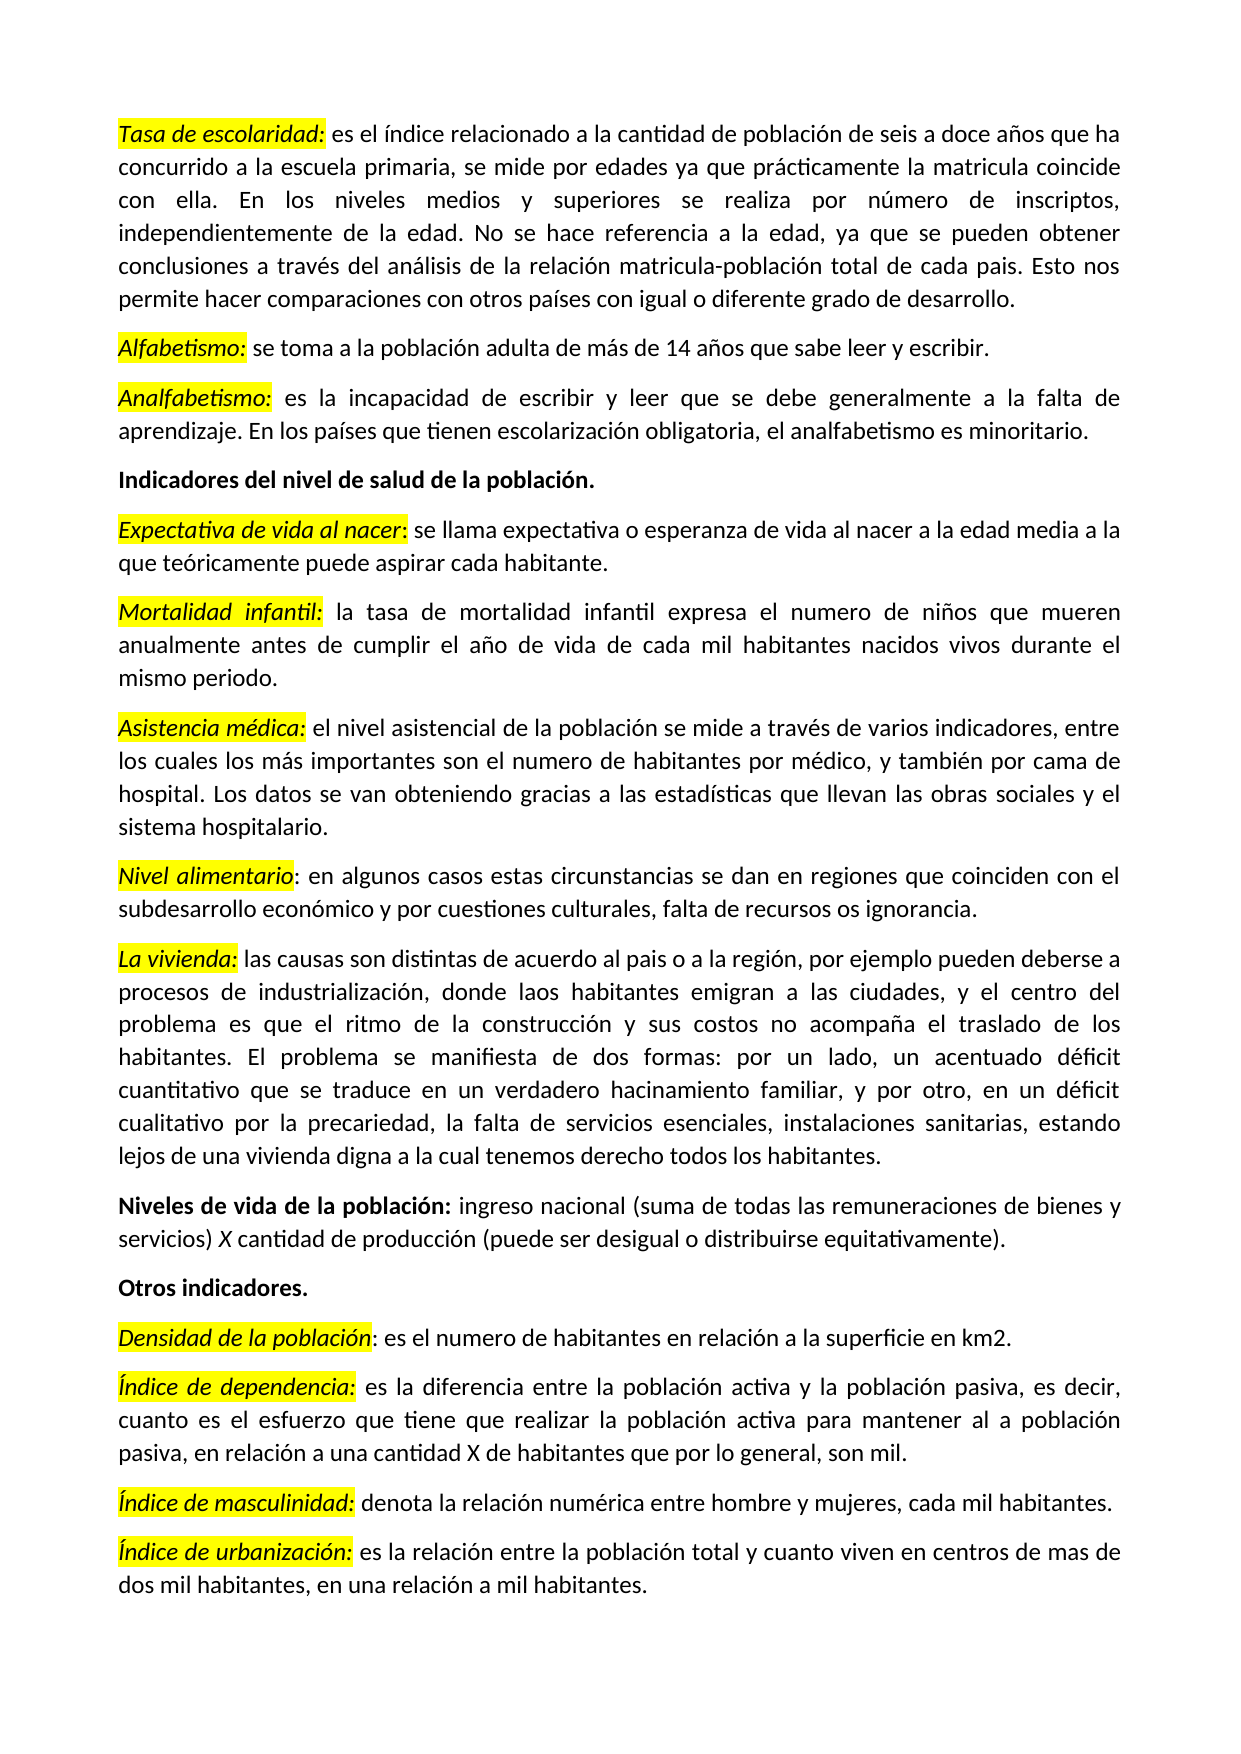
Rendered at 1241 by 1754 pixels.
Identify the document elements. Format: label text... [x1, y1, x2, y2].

text Índice de masculinidad: denota la relación numérica entre hombre y mujeres, cada mil habitantes. [355, 1487, 1122, 1517]
text Expectativa de vida al nacer: se llama expectativa o esperanza de vida al nacer a la edad media a la que teóricamente puede aspirar cada habitante. [118, 514, 1122, 577]
text Nivel alimentario: en algunos casos estas circunstancias se dan en regiones que coinciden con el subdesarrollo económico y por cuestiones culturales, falta de recursos os ignorancia. [118, 860, 1122, 924]
text Índice de urbanización: es la relación entre la población total y cuanto viven en centros de mas de dos mil habitantes, en una relación a mil habitantes. [118, 1536, 1122, 1600]
text Analfabetismo: es la incapacidad de escribir y leer que se debe generalmente a la falta de aprendizaje. En los países que tienen escolarización obligatoria, el analfabetismo es minoritario. [118, 382, 1122, 445]
text Alfabetismo: se toma a la población adulta de más de 14 años que sabe leer y escribir. [247, 332, 1122, 363]
text Otros indicadores. [118, 1272, 1122, 1303]
text Niveles de vida de la población: ingreso nacional (suma de todas las remuneraciones de bienes y servicios) X cantidad de producción (puede ser desigual o distribuirse equitativamente). [118, 1190, 1122, 1253]
text Tasa de escolaridad: es el índice relacionado a la cantidad de población de seis a doce años que ha concurrido a la escuela primaria, se mide por edades ya que prácticamente la matricula coincide con ella. En los niveles medios y superiores se realiza por número de inscriptos, independientemente de la edad. No se hace referencia a la edad, ya que se pueden obtener conclusiones a través del análisis de la relación matricula-población total de cada pais. Esto nos permite hacer comparaciones con otros países con igual o diferente grado de desarrollo. [118, 118, 1122, 313]
text Indicadores del nivel de salud de la población. [118, 464, 1122, 495]
text Índice de dependencia: es la diferencia entre la población activa y la población pasiva, es decir, cuanto es el esfuerzo que tiene que realizar la población activa para mantener al a población pasiva, en relación a una cantidad X de habitantes que por lo general, son mil. [118, 1371, 1122, 1468]
text Asistencia médica: el nivel asistencial de la población se mide a través de varios indicadores, entre los cuales los más importantes son el numero de habitantes por médico, y también por cama de hospital. Los datos se van obteniendo gracias a las estadísticas que llevan las obras sociales y el sistema hospitalario. [118, 712, 1122, 841]
text Mortalidad infantil: la tasa de mortalidad infantil expresa el numero de niños que mueren anualmente antes de cumplir el año de vida de cada mil habitantes nacidos vivos durante el mismo periodo. [118, 596, 1122, 693]
text Densidad de la población: es el numero de habitantes en relación a la superficie en km2. [372, 1322, 1122, 1352]
text La vivienda: las causas son distintas de acuerdo al pais o a la región, por ejemplo pueden deberse a procesos de industrialización, donde laos habitantes emigran a las ciudades, y el centro del problema es que el ritmo de la construcción y sus costos no acompaña el traslado de los habitantes. El problema se manifiesta de dos formas: por un lado, un acentuado déficit cuantitativo que se traduce en un verdadero hacinamiento familiar, y por otro, en un déficit cualitativo por la precariedad, la falta de servicios esenciales, instalaciones sanitarias, estando lejos de una vivienda digna a la cual tenemos derecho todos los habitantes. [118, 943, 1122, 1171]
